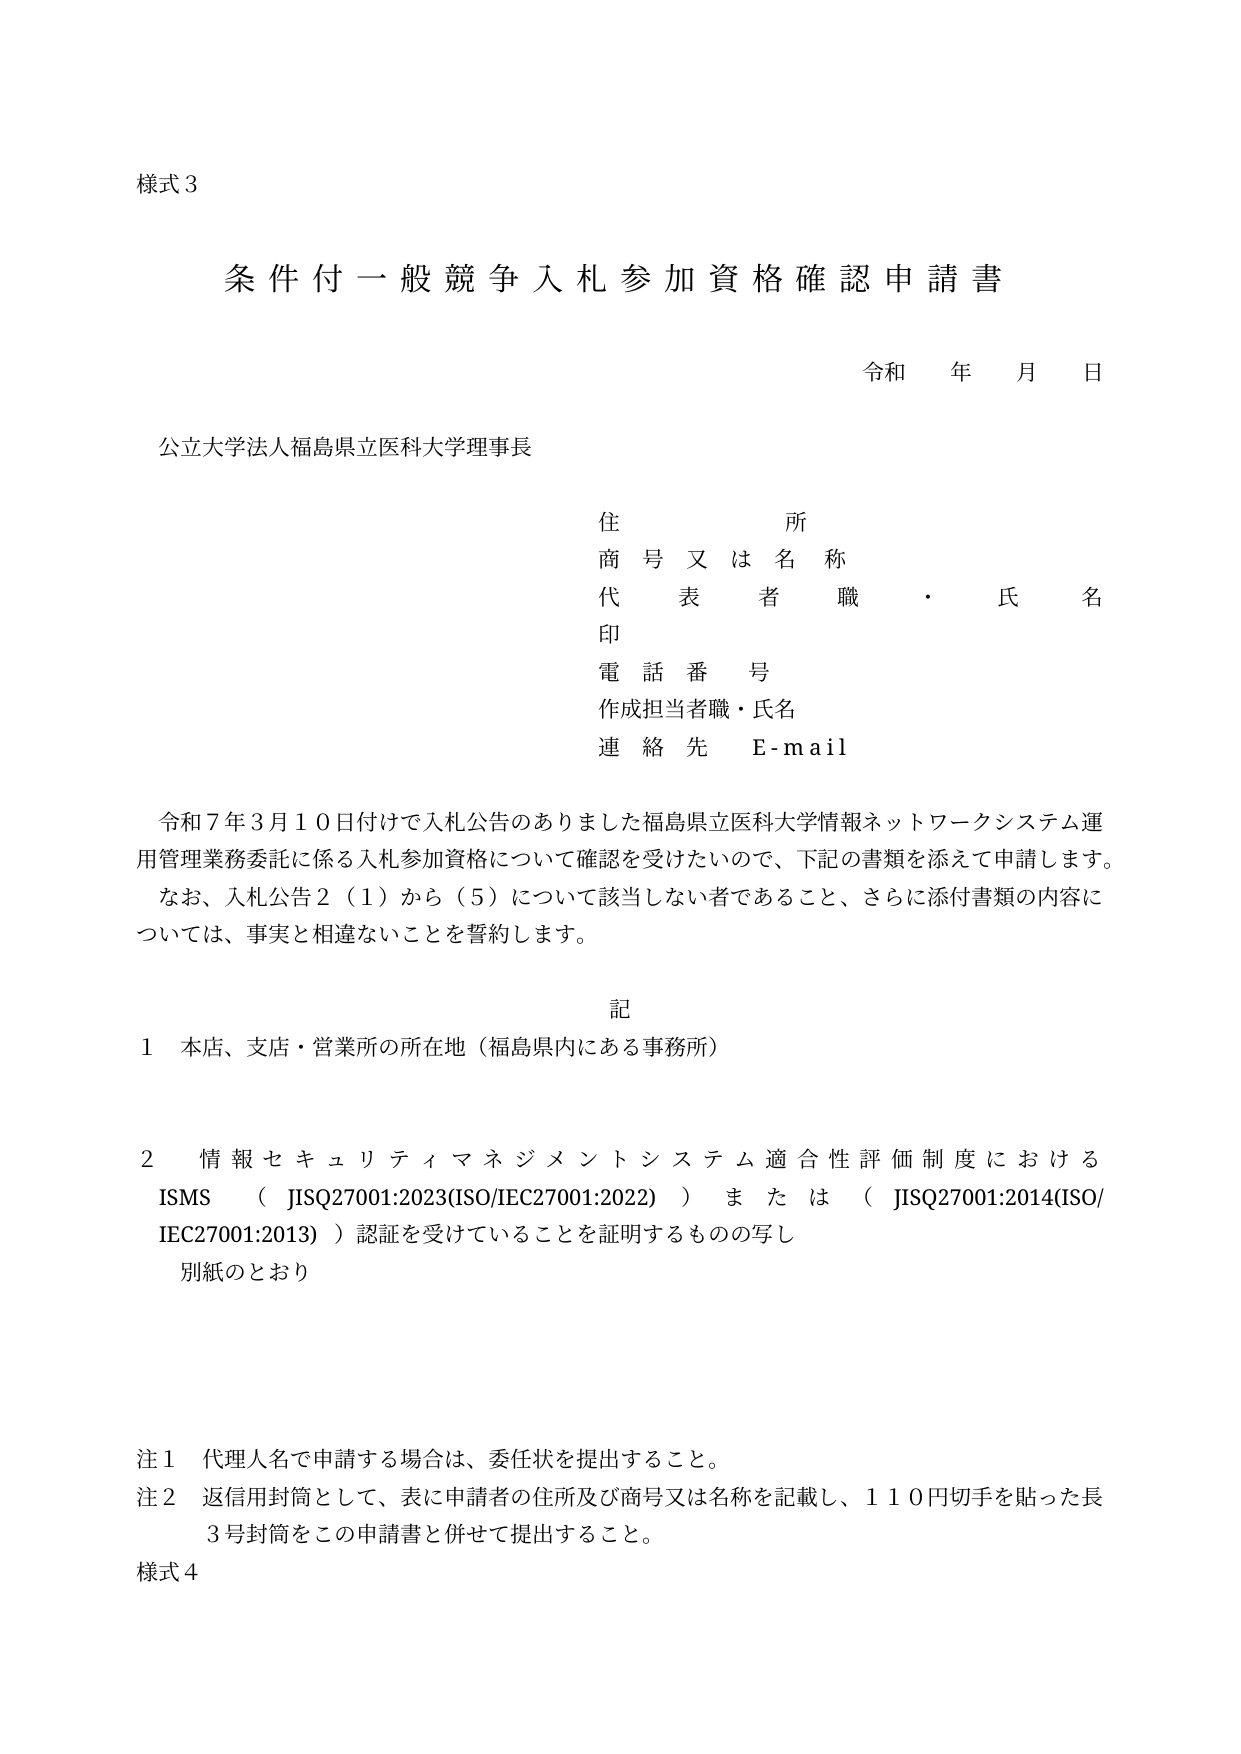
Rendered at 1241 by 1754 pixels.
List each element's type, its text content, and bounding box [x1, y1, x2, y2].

text 令和７年３月１０日付けで入札公告のありました福島県立医科大学情報ネットワークシステム運用管理業務委託に係る入札参加資格について確認を受けたいので、下記の書類を添えて申請します。 [137, 802, 1104, 877]
text なお、入札公告２（１）から（５）について該当しない者であること、さらに添付書類の内容については、事実と相違ないことを誓約します。 [137, 877, 1104, 952]
text 様式３ [137, 164, 1104, 202]
text 商号又は名称 [595, 539, 1104, 577]
text 令和 年 月 日 [137, 352, 1104, 389]
text 住所 [595, 502, 1104, 539]
text 条件付一般競争入札参加資格確認申請書 [137, 239, 1104, 314]
text 注１ 代理人名で申請する場合は、委任状を提出すること。 [137, 1439, 1104, 1477]
text 別紙のとおり [137, 1252, 1104, 1289]
text ２ 情報セキュリティマネジメントシステム適合性評価制度におけるISMS（JISQ27001:2023(ISO/IEC27001:2022)）または（JISQ27001:2014(ISO/IEC27001:2013)）認証を受けていることを証明するものの写し [137, 1139, 1104, 1252]
text 様式４ [137, 1552, 1104, 1589]
text 記 [137, 989, 1104, 1027]
text 注２ 返信用封筒として、表に申請者の住所及び商号又は名称を記載し、１１０円切手を貼った長３号封筒をこの申請書と併せて提出すること。 [137, 1477, 1104, 1552]
text 公立大学法人福島県立医科大学理事長 [137, 427, 1104, 464]
text 作成担当者職・氏名 [595, 689, 1104, 727]
text 代表者職・氏名 印 [595, 577, 1104, 652]
text 連絡先E-mail [595, 727, 1104, 764]
text 電話番号 [595, 652, 1104, 689]
text １ 本店、支店・営業所の所在地（福島県内にある事務所） [137, 1027, 1104, 1064]
